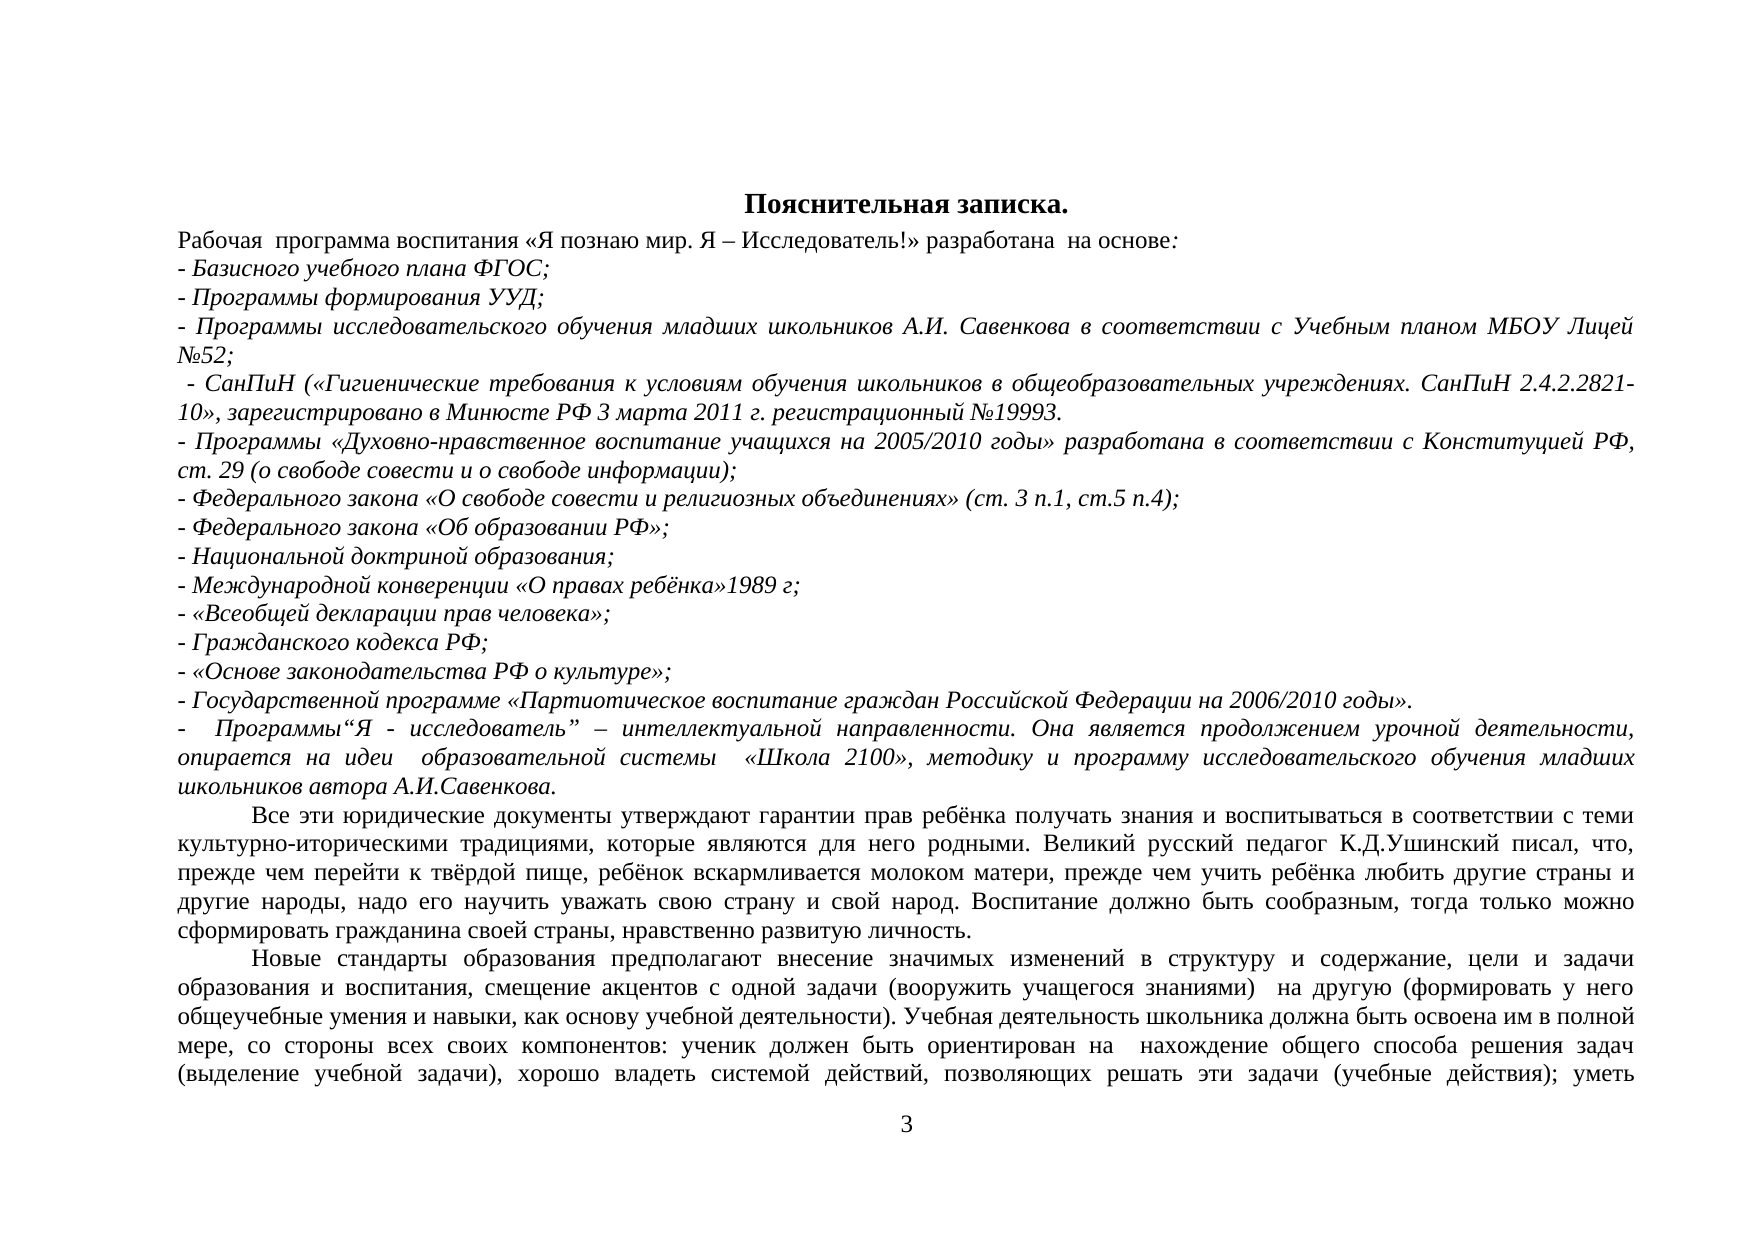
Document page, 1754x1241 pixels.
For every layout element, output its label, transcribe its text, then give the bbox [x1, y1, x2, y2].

text - «Всеобщей декларации прав человека»; [177, 598, 1636, 627]
text - СанПиН («Гигиенические требования к условиям обучения школьников в общеобразовательных учреждениях. СанПиН 2.4.2.2821-10», зарегистрировано в Минюсте РФ 3 марта 2011 г. регистрационный №19993. [177, 368, 1636, 426]
text - Программы исследовательского обучения младших школьников А.И. Савенкова в соответствии с Учебным планом МБОУ Лицей №52; [177, 311, 1636, 368]
text - «Основе законодательства РФ о культуре»; [177, 656, 1636, 685]
text - Базисного учебного плана ФГОС; [177, 253, 1636, 282]
text - Государственной программе «Партиотическое воспитание граждан Российской Федерации на 2006/2010 годы». [177, 685, 1636, 713]
text - Программы «Духовно-нравственное воспитание учащихся на 2005/2010 годы» разработана в соответствии с Конституцией РФ, ст. 29 (о свободе совести и о свободе информации); [177, 426, 1636, 483]
text - Программы“Я - исследователь” – интеллектуальной направленности. Она является продолжением урочной деятельности, опирается на идеи образовательной системы «Школа 2100», методику и программу исследовательского обучения младших школьников автора А.И.Савенкова. [177, 713, 1636, 800]
text Пояснительная записка. [177, 186, 1636, 220]
text - Гражданского кодекса РФ; [177, 627, 1636, 656]
text - Программы формирования УУД; [177, 282, 1636, 311]
text - Федерального закона «О свободе совести и религиозных объединениях» (ст. 3 п.1, ст.5 п.4); [177, 483, 1636, 512]
text Все эти юридические документы утверждают гарантии прав ребёнка получать знания и воспитываться в соответствии с теми культурно-иторическими традициями, которые являются для него родными. Великий русский педагог К.Д.Ушинский писал, что, прежде чем перейти к твёрдой пище, ребёнок вскармливается молоком матери, прежде чем учить ребёнка любить другие страны и другие народы, надо его научить уважать свою страну и свой народ. Воспитание должно быть сообразным, тогда только можно сформировать гражданина своей страны, нравственно развитую личность. [177, 800, 1636, 943]
text Рабочая программа воспитания «Я познаю мир. Я – Исследователь!» разработана на основе: [177, 225, 1636, 253]
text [177, 943, 1636, 1087]
text - Федерального закона «Об образовании РФ»; [177, 512, 1636, 541]
text - Национальной доктриной образования; [177, 541, 1636, 570]
text - Международной конверенции «О правах ребёнка»1989 г; [177, 570, 1636, 598]
